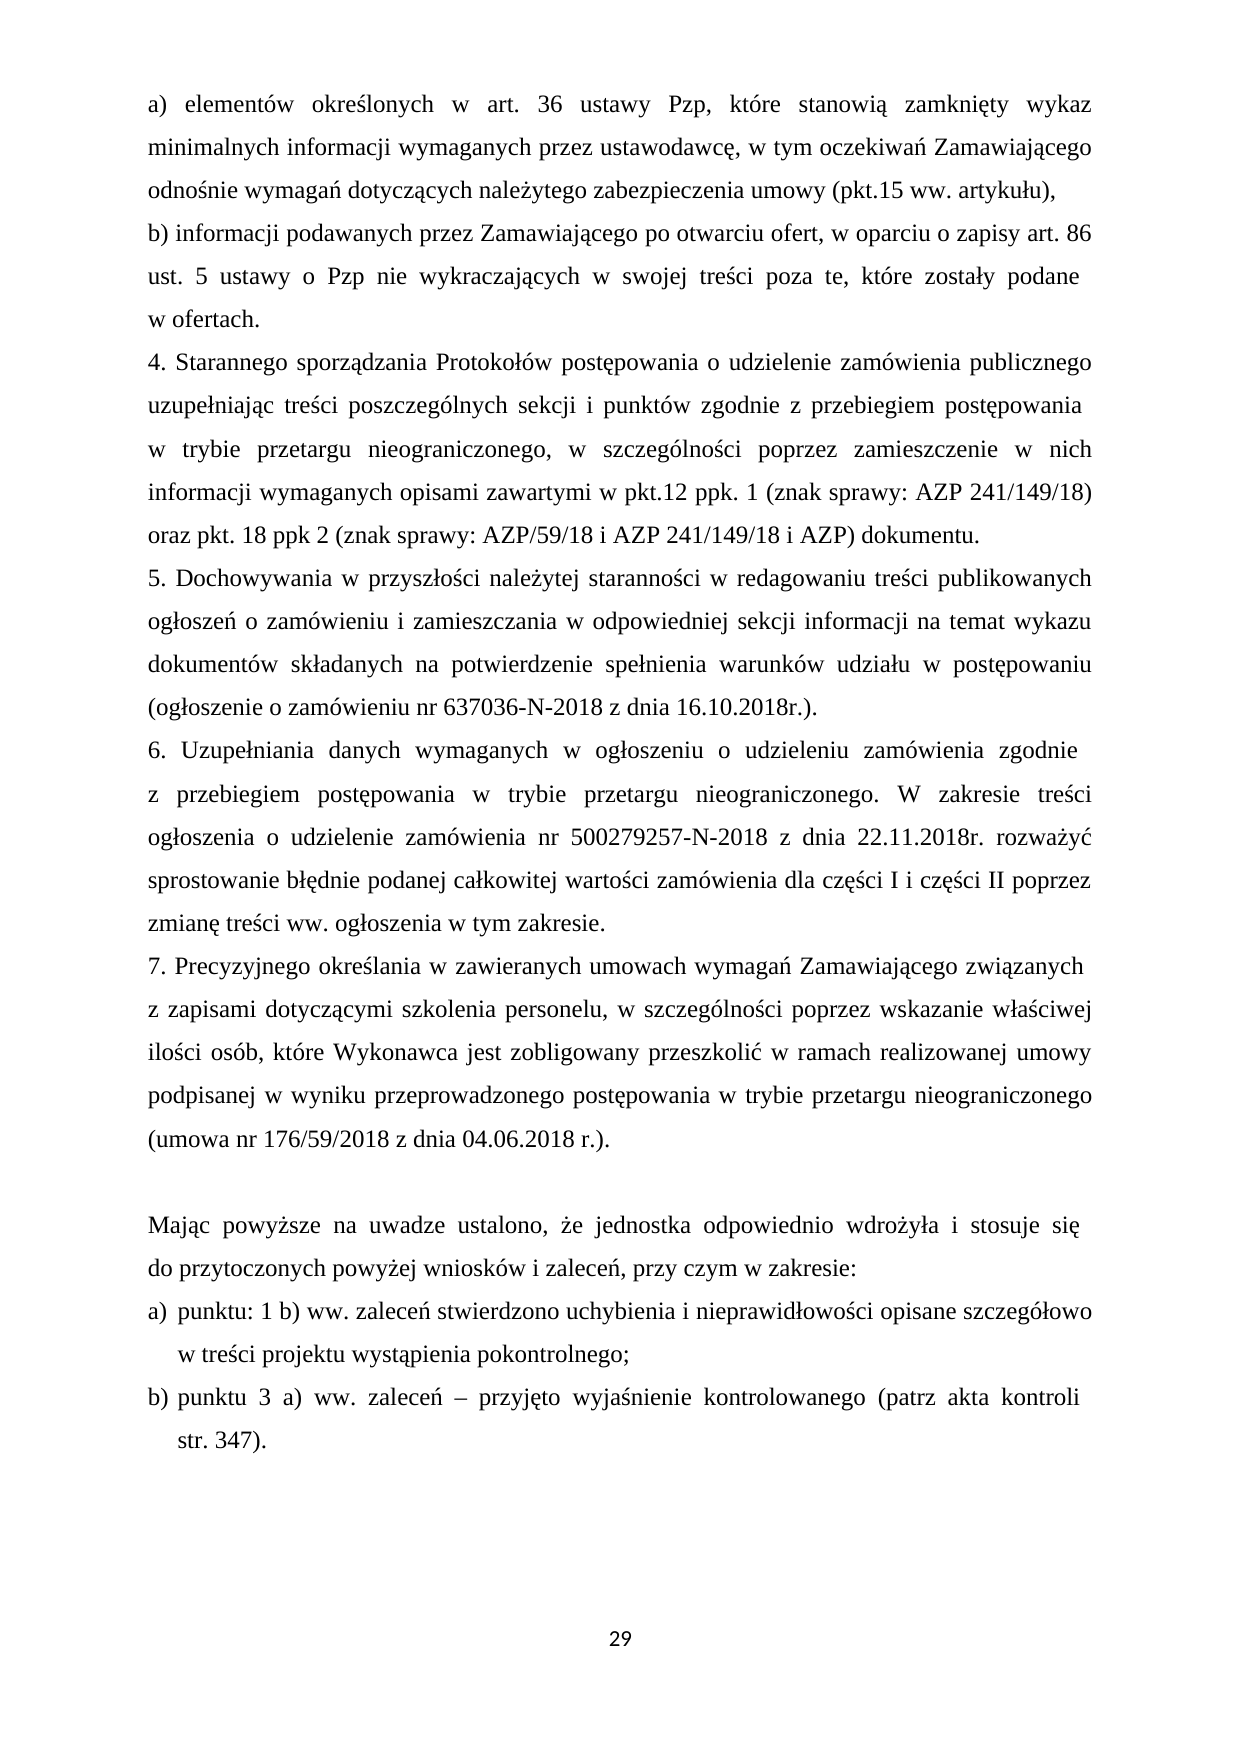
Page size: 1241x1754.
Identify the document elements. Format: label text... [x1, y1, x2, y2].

text b) informacji podawanych przez Zamawiającego po otwarciu ofert, w oparciu o zapisy art. 86 ust. 5 ustawy o Pzp nie wykraczających w swojej treści poza te, które zostały podane w ofertach. [148, 218, 1093, 333]
text 7. Precyzyjnego określania w zawieranych umowach wymagań Zamawiającego związanych z zapisami dotyczącymi szkolenia personelu, w szczególności poprzez wskazanie właściwej ilości osób, które Wykonawca jest zobligowany przeszkolić w ramach realizowanej umowy podpisanej w wyniku przeprowadzonego postępowania w trybie przetargu nieograniczonego (umowa nr 176/59/2018 z dnia 04.06.2018 r.). [148, 951, 1093, 1152]
text 4. Starannego sporządzania Protokołów postępowania o udzielenie zamówienia publicznego uzupełniając treści poszczególnych sekcji i punktów zgodnie z przebiegiem postępowania w trybie przetargu nieograniczonego, w szczególności poprzez zamieszczenie w nich informacji wymaganych opisami zawartymi w pkt.12 ppk. 1 (znak sprawy: AZP 241/149/18) oraz pkt. 18 ppk 2 (znak sprawy: AZP/59/18 i AZP 241/149/18 i AZP) dokumentu. [148, 347, 1093, 549]
text 6. Uzupełniania danych wymaganych w ogłoszeniu o udzieleniu zamówienia zgodnie z przebiegiem postępowania w trybie przetargu nieograniczonego. W zakresie treści ogłoszenia o udzielenie zamówienia nr 500279257-N-2018 z dnia 22.11.2018r. rozważyć sprostowanie błędnie podanej całkowitej wartości zamówienia dla części I i części II poprzez zmianę treści ww. ogłoszenia w tym zakresie. [148, 736, 1093, 937]
text Mając powyższe na uwadze ustalono, że jednostka odpowiednio wdrożyła i stosuje się do przytoczonych powyżej wniosków i zaleceń, przy czym w zakresie: [148, 1210, 1093, 1282]
list punktu 3 a) ww. zaleceń – przyjęto wyjaśnienie kontrolowanego (patrz akta kontroli str. 347). [148, 1382, 1093, 1454]
text 5. Dochowywania w przyszłości należytej staranności w redagowaniu treści publikowanych ogłoszeń o zamówieniu i zamieszczania w odpowiedniej sekcji informacji na temat wykazu dokumentów składanych na potwierdzenie spełnienia warunków udziału w postępowaniu (ogłoszenie o zamówieniu nr 637036-N-2018 z dnia 16.10.2018r.). [148, 563, 1093, 721]
text a) elementów określonych w art. 36 ustawy Pzp, które stanowią zamknięty wykaz minimalnych informacji wymaganych przez ustawodawcę, w tym oczekiwań Zamawiającego odnośnie wymagań dotyczących należytego zabezpieczenia umowy (pkt.15 ww. artykułu), [148, 89, 1093, 204]
list punktu: 1 b) ww. zaleceń stwierdzono uchybienia i nieprawidłowości opisane szczegółowo w treści projektu wystąpienia pokontrolnego; [148, 1296, 1093, 1368]
